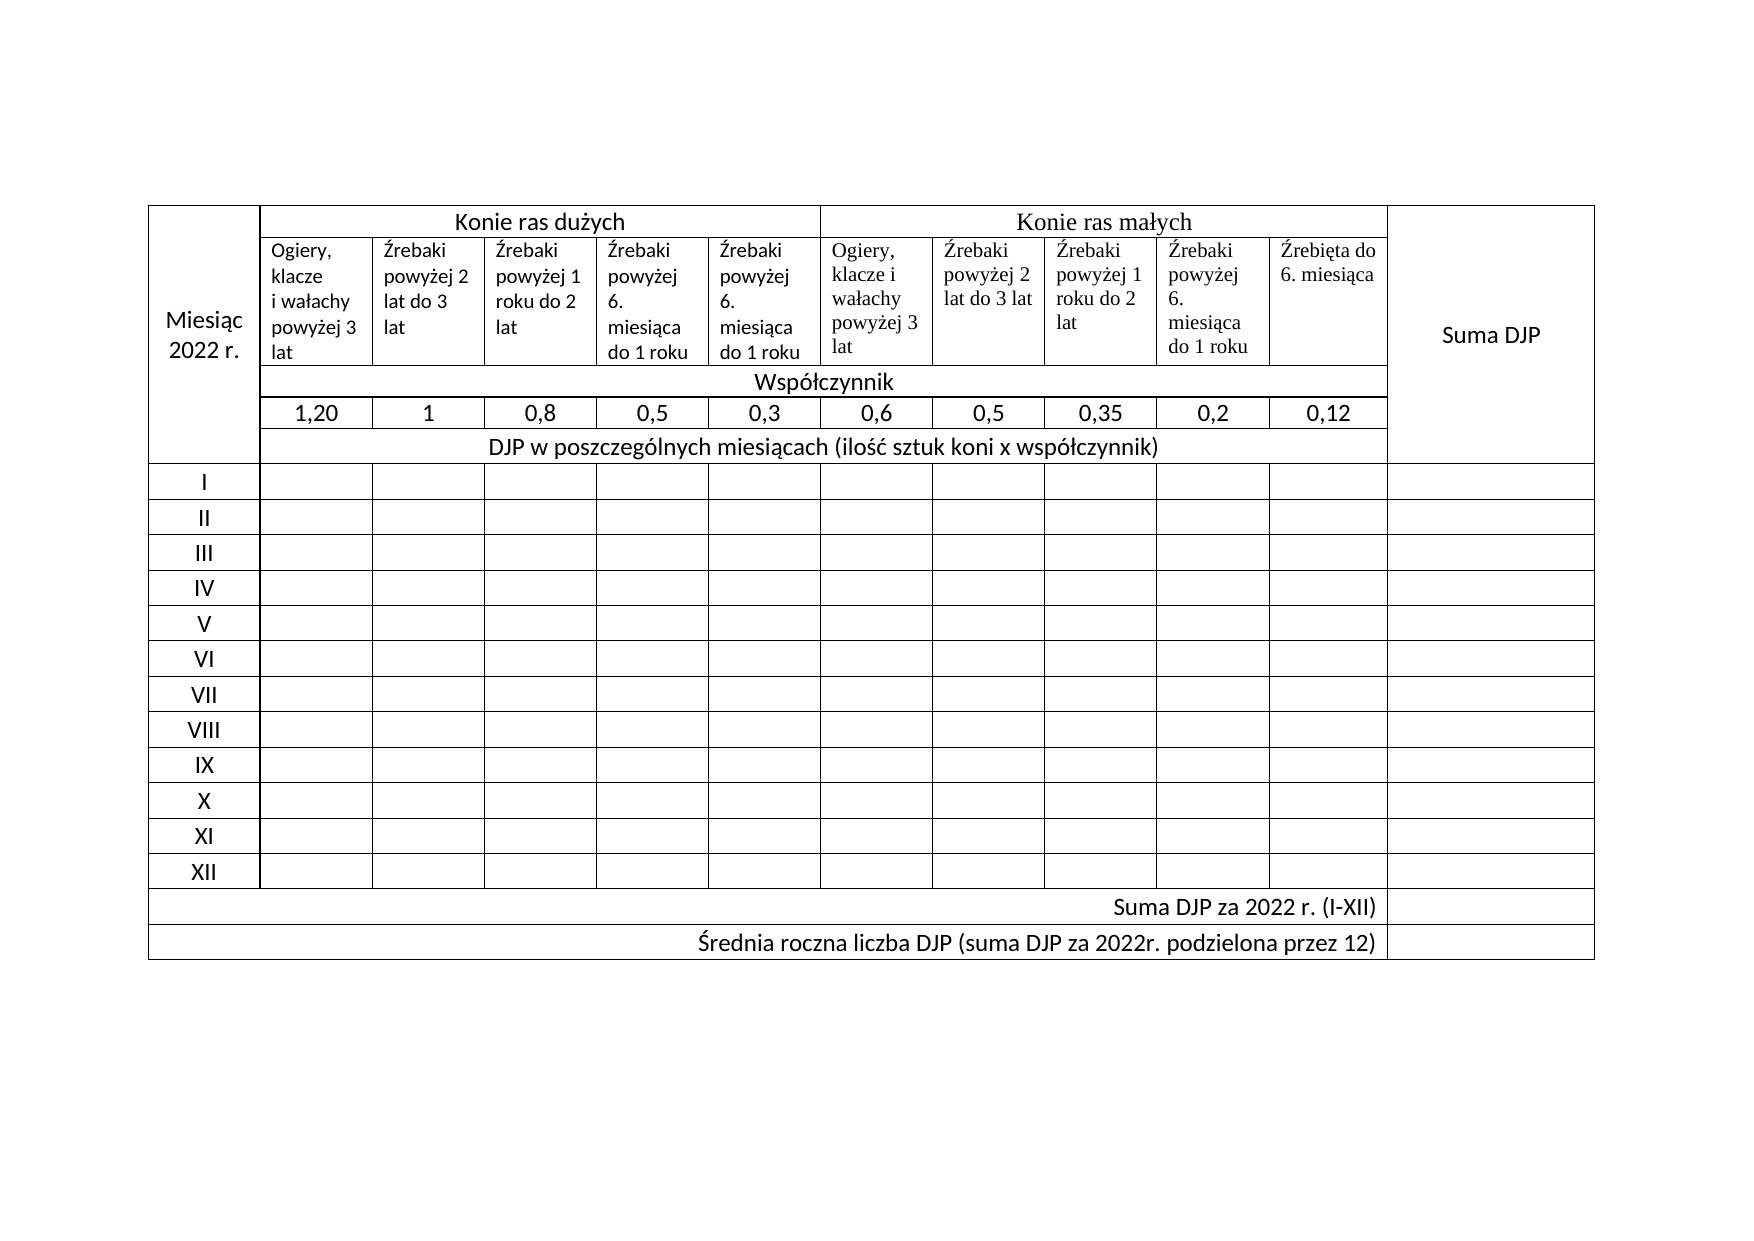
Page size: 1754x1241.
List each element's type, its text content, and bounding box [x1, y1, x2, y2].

table_cell [373, 464, 484, 499]
table_cell [597, 819, 708, 853]
table_cell III [149, 535, 259, 569]
table_cell [1157, 641, 1269, 676]
table_cell 0,5 [597, 398, 708, 428]
table_cell [709, 606, 820, 640]
table_cell 0,2 [1157, 398, 1269, 428]
table_cell [821, 464, 932, 499]
table_cell [1270, 571, 1387, 605]
table_cell [709, 500, 820, 534]
table_cell [1045, 819, 1156, 853]
table_cell [373, 783, 484, 817]
table_cell [821, 677, 932, 711]
table_cell [1045, 641, 1156, 676]
table_cell [261, 783, 372, 817]
table_cell [597, 500, 708, 534]
table_cell [821, 571, 932, 605]
table_cell [821, 748, 932, 782]
table_cell [1388, 819, 1594, 853]
table_cell [933, 641, 1044, 676]
table_cell [1388, 677, 1594, 711]
table_cell [1270, 819, 1387, 853]
table_cell Źrebaki powyżej 6. miesiąca do 1 roku [597, 238, 708, 365]
table_cell [1157, 854, 1269, 888]
table_cell [485, 571, 596, 605]
table_cell [373, 535, 484, 569]
table_cell [933, 819, 1044, 853]
table_cell [933, 712, 1044, 747]
table_cell [709, 641, 820, 676]
table_cell VIII [149, 712, 259, 747]
table_cell [1045, 606, 1156, 640]
table_cell Ogiery, klacze i wałachy powyżej 3 lat [821, 238, 932, 365]
table_cell [1388, 748, 1594, 782]
table_cell [821, 500, 932, 534]
table_cell 0,6 [821, 398, 932, 428]
table_cell [1270, 641, 1387, 676]
table_cell [1270, 535, 1387, 569]
table_header Konie ras małych [821, 206, 1387, 237]
table_cell [597, 712, 708, 747]
table_cell VII [149, 677, 259, 711]
table_cell [1045, 854, 1156, 888]
table_cell [1157, 712, 1269, 747]
table_cell [373, 606, 484, 640]
table_cell [933, 464, 1044, 499]
table_cell [1388, 606, 1594, 640]
table_cell 1 [373, 398, 484, 428]
table_cell [1157, 783, 1269, 817]
table_cell [261, 677, 372, 711]
table_cell [933, 783, 1044, 817]
table_cell [373, 854, 484, 888]
table_cell [597, 854, 708, 888]
table_cell IV [149, 571, 259, 605]
table_cell DJP w poszczególnych miesiącach (ilość sztuk koni x współczynnik) [261, 429, 1387, 463]
table_cell [485, 748, 596, 782]
table_cell [485, 854, 596, 888]
table_cell Źrebaki powyżej 6. miesiąca do 1 roku [709, 238, 820, 365]
table_cell [261, 500, 372, 534]
table_cell [261, 819, 372, 853]
table_cell [1157, 571, 1269, 605]
table_cell [261, 712, 372, 747]
table_cell [373, 500, 484, 534]
table_cell 0,12 [1270, 398, 1387, 428]
table_cell [1157, 748, 1269, 782]
table_cell 1,20 [261, 398, 372, 428]
table_cell [485, 535, 596, 569]
table_cell [1045, 677, 1156, 711]
table_cell 0,35 [1045, 398, 1156, 428]
table_cell [485, 606, 596, 640]
table_cell [373, 641, 484, 676]
table_cell [1388, 641, 1594, 676]
table_cell [1270, 464, 1387, 499]
table_cell [933, 854, 1044, 888]
table_cell [485, 819, 596, 853]
table_cell [821, 606, 932, 640]
table_cell [1388, 712, 1594, 747]
table_cell [485, 677, 596, 711]
table_cell [1388, 571, 1594, 605]
table_cell [1157, 819, 1269, 853]
table_cell IX [149, 748, 259, 782]
table_cell [597, 783, 708, 817]
table_cell [709, 677, 820, 711]
table_cell Źrebięta do 6. miesiąca [1270, 238, 1387, 365]
table_cell [597, 571, 708, 605]
table_cell [261, 571, 372, 605]
table_cell [1157, 606, 1269, 640]
table_cell [821, 783, 932, 817]
table_cell Suma DJP za 2022 r. (I-XII) [149, 889, 1387, 924]
table_cell [261, 641, 372, 676]
table_cell [597, 535, 708, 569]
table_cell [1270, 748, 1387, 782]
table_cell [597, 606, 708, 640]
table_cell [709, 783, 820, 817]
table_cell [709, 712, 820, 747]
table_cell [485, 783, 596, 817]
table_cell [261, 854, 372, 888]
table_cell [1045, 464, 1156, 499]
table_cell [1270, 677, 1387, 711]
table_cell [1045, 748, 1156, 782]
table_cell XI [149, 819, 259, 853]
table_cell [1388, 500, 1594, 534]
table_cell [821, 712, 932, 747]
table_cell [597, 464, 708, 499]
table_cell [597, 677, 708, 711]
table_cell [1270, 783, 1387, 817]
table_cell II [149, 500, 259, 534]
table_cell [1157, 677, 1269, 711]
table_cell [933, 748, 1044, 782]
table_cell [1045, 500, 1156, 534]
table_cell [485, 500, 596, 534]
table_cell [1045, 535, 1156, 569]
table_cell [373, 748, 484, 782]
table_cell 0,5 [933, 398, 1044, 428]
table_header Suma DJP [1388, 206, 1594, 463]
table_cell Źrebaki powyżej 1 roku do 2 lat [1045, 238, 1156, 365]
table_cell [933, 535, 1044, 569]
table_cell [1270, 712, 1387, 747]
table_cell Współczynnik [261, 366, 1387, 396]
table_header Miesiąc 2022 r. [149, 206, 259, 463]
table_cell [485, 712, 596, 747]
table_cell [1045, 712, 1156, 747]
table_cell [933, 500, 1044, 534]
table_cell [597, 748, 708, 782]
table_cell [261, 464, 372, 499]
table_cell [1270, 606, 1387, 640]
table_cell Źrebaki powyżej 2 lat do 3 lat [373, 238, 484, 365]
table_cell V [149, 606, 259, 640]
table_cell 0,8 [485, 398, 596, 428]
table_cell XII [149, 854, 259, 888]
table_cell [373, 571, 484, 605]
table_cell [821, 641, 932, 676]
table_cell [709, 571, 820, 605]
table_cell [1270, 500, 1387, 534]
table_header Konie ras dużych [261, 206, 820, 237]
table_cell [1157, 464, 1269, 499]
table_cell [1388, 783, 1594, 817]
table_cell [261, 748, 372, 782]
table_cell Źrebaki powyżej 2 lat do 3 lat [933, 238, 1044, 365]
table_cell [821, 819, 932, 853]
table_cell [933, 677, 1044, 711]
table_cell Średnia roczna liczba DJP (suma DJP za 2022r. podzielona przez 12) [149, 925, 1387, 959]
table_cell [1157, 500, 1269, 534]
table_cell [1388, 464, 1594, 499]
table_cell [709, 464, 820, 499]
table_cell Źrebaki powyżej 6. miesiąca do 1 roku [1157, 238, 1269, 365]
table_cell [1045, 571, 1156, 605]
table_cell [485, 641, 596, 676]
table_cell [709, 854, 820, 888]
table_cell [1388, 854, 1594, 888]
table_cell [1388, 535, 1594, 569]
table_cell VI [149, 641, 259, 676]
table_cell [373, 712, 484, 747]
table_cell [933, 606, 1044, 640]
table_cell [933, 571, 1044, 605]
table_cell 0,3 [709, 398, 820, 428]
table_cell [709, 535, 820, 569]
table_cell [373, 819, 484, 853]
table_cell [1157, 535, 1269, 569]
table_cell [485, 464, 596, 499]
table_cell [821, 535, 932, 569]
table_cell [709, 748, 820, 782]
table_cell [1045, 783, 1156, 817]
table_cell Ogiery, klacze i wałachy powyżej 3 lat [261, 238, 372, 365]
table_cell [1388, 889, 1594, 924]
table_cell [597, 641, 708, 676]
table_cell I [149, 464, 259, 499]
table_cell [261, 606, 372, 640]
table_cell [1388, 925, 1594, 959]
table_cell X [149, 783, 259, 817]
table_cell Źrebaki powyżej 1 roku do 2 lat [485, 238, 596, 365]
table_cell [261, 535, 372, 569]
table_cell [709, 819, 820, 853]
table_cell [373, 677, 484, 711]
table_cell [821, 854, 932, 888]
table_cell [1270, 854, 1387, 888]
